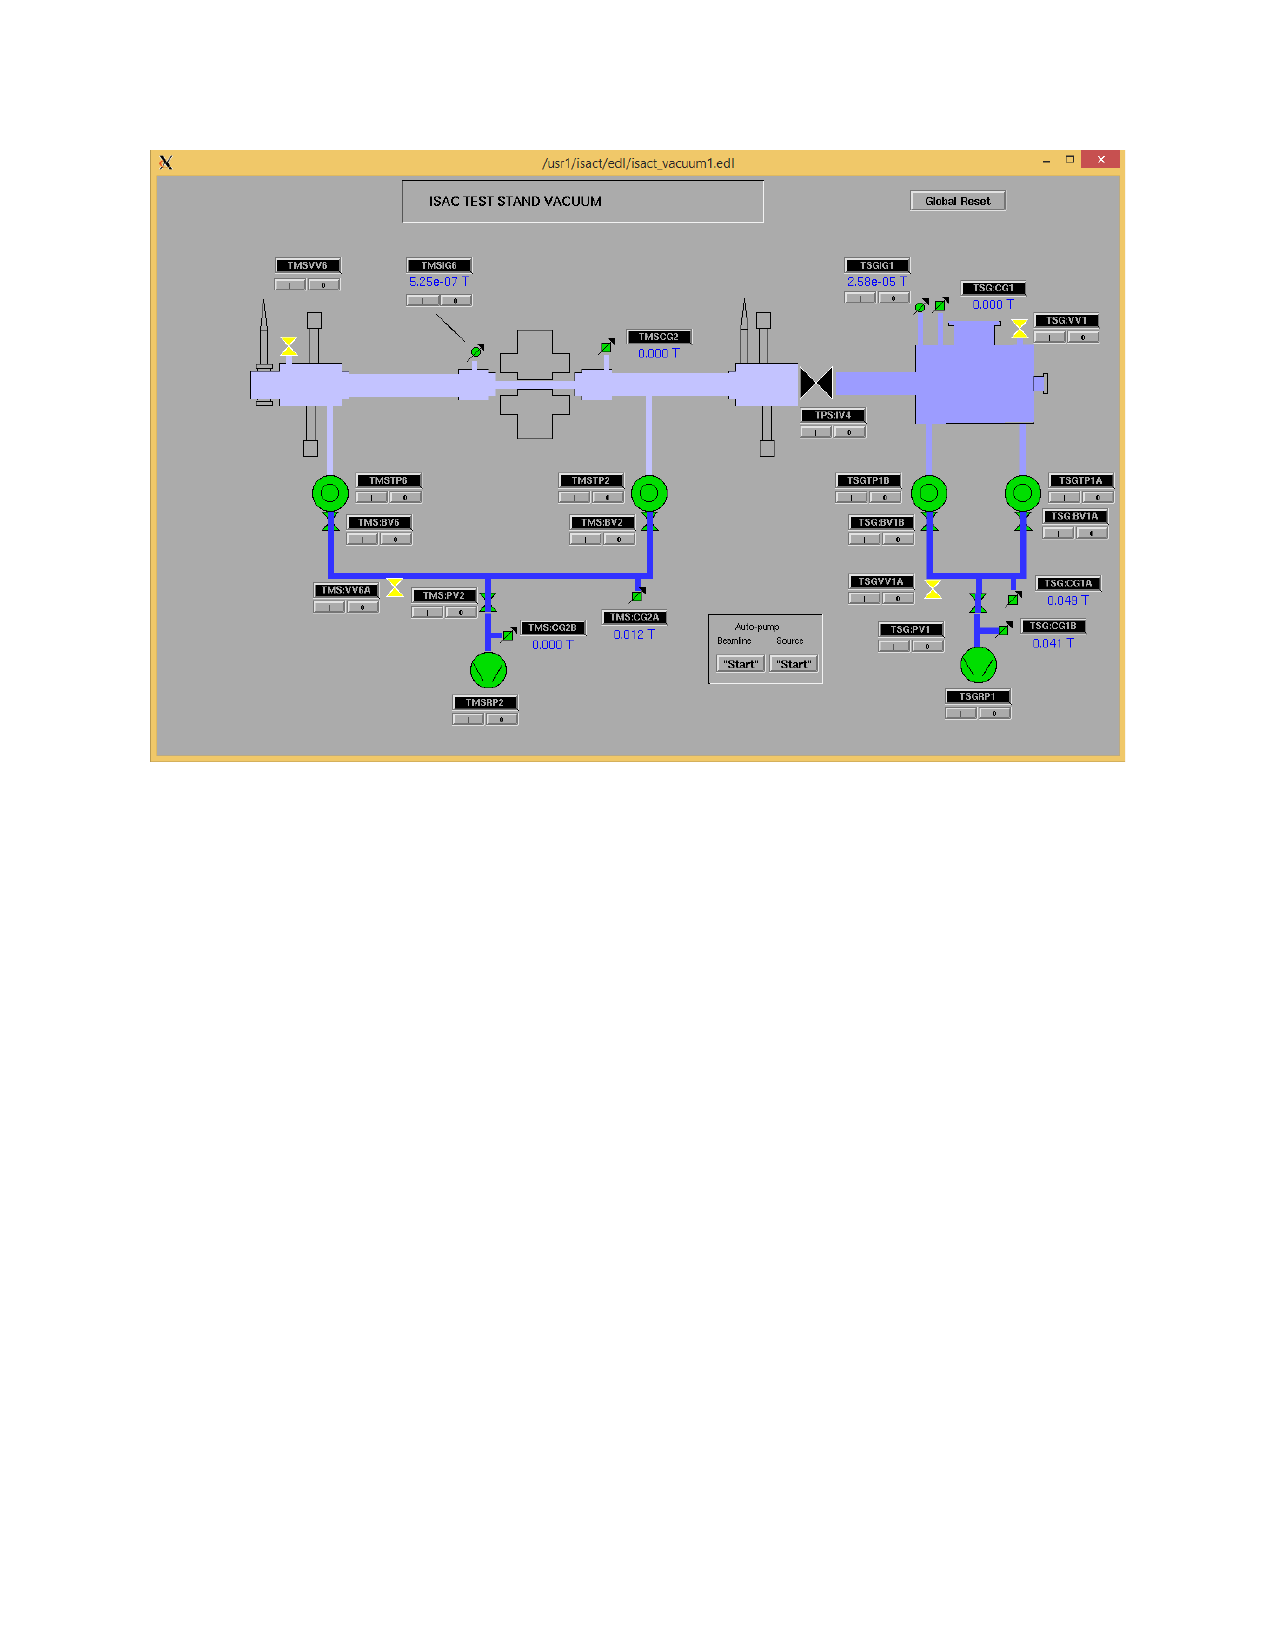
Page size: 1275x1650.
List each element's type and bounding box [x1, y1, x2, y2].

picture [150, 150, 1125, 762]
